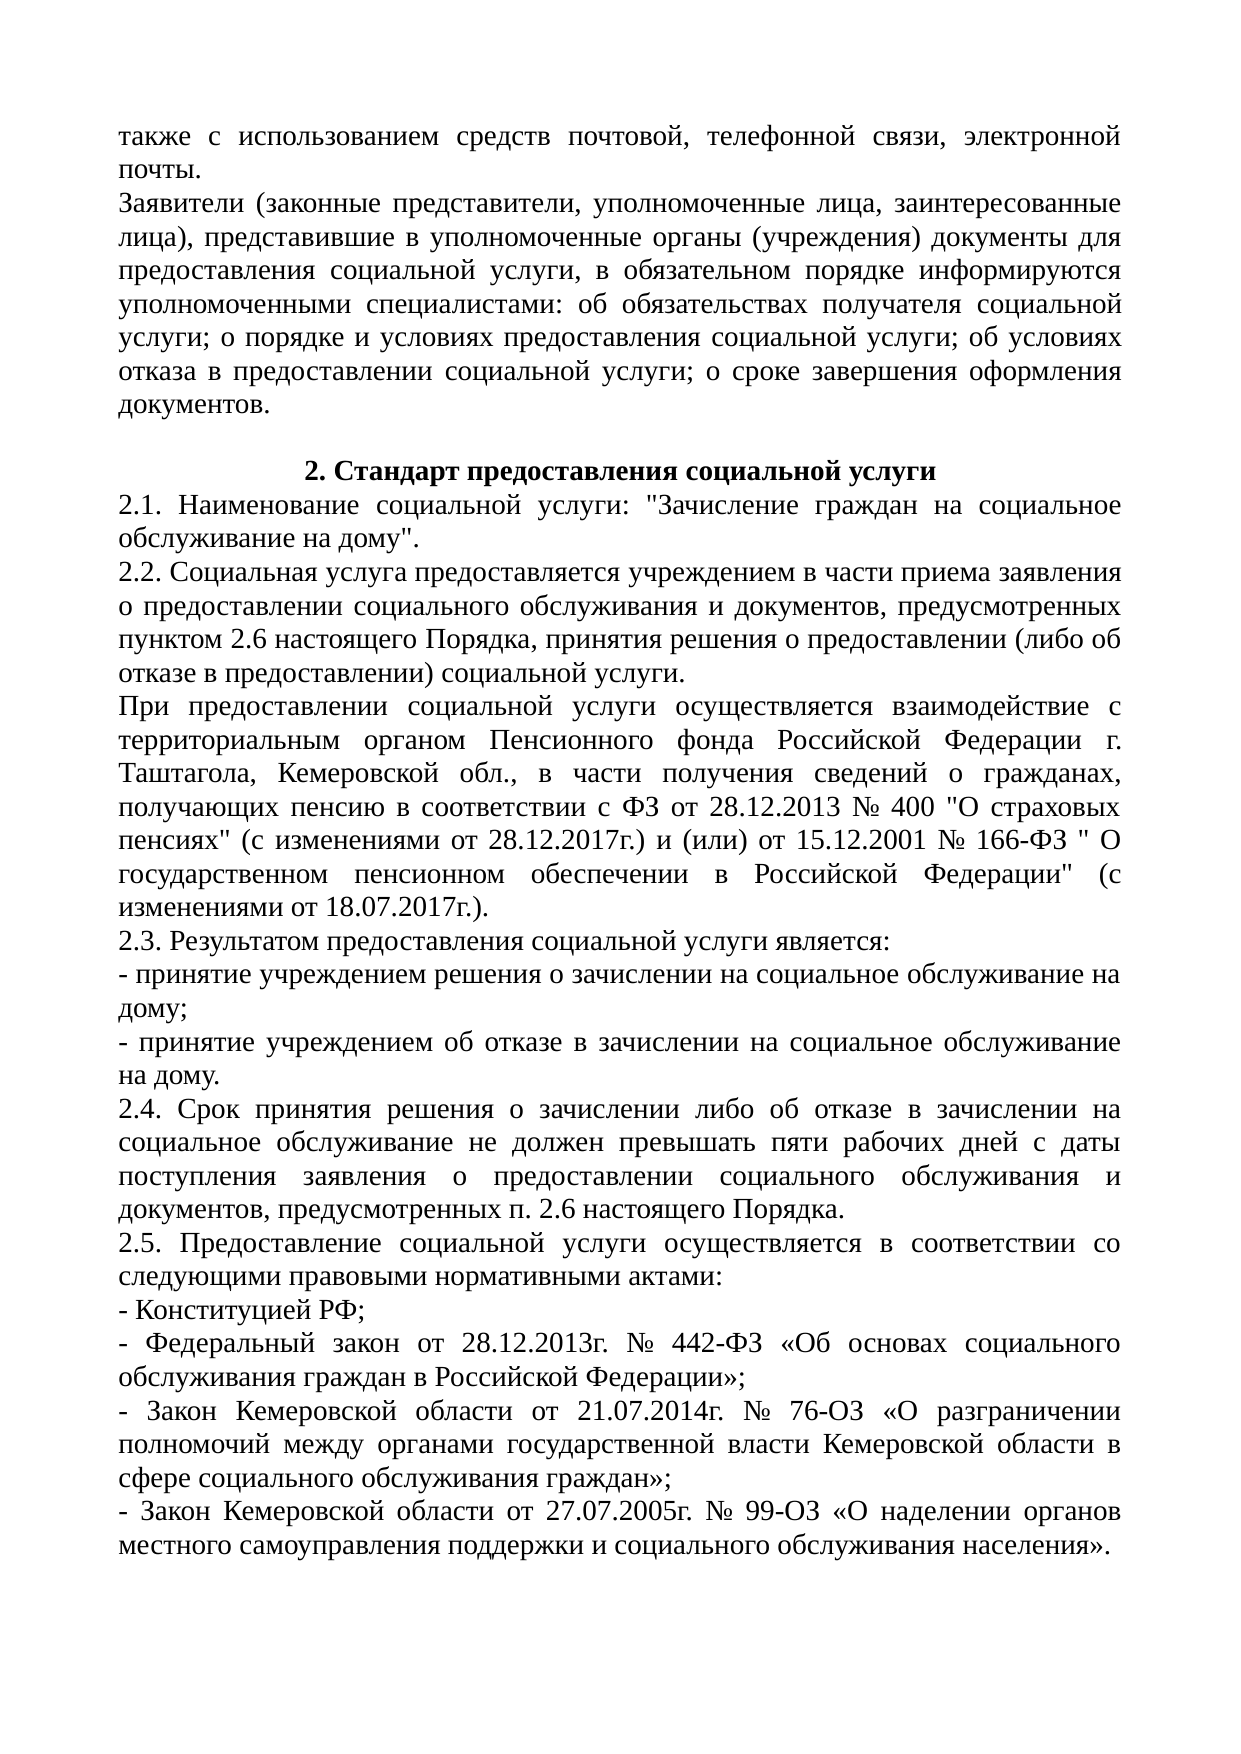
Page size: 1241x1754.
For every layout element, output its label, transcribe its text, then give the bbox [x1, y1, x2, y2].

text - Закон Кемеровской области от 27.07.2005г. № 99-ОЗ «О наделении органов местного самоуправления поддержки и социального обслуживания населения». [118, 1493, 1122, 1560]
text - Конституцией РФ; [118, 1292, 1122, 1326]
subtitle 2. Стандарт предоставления социальной услуги [118, 453, 1122, 487]
text Заявители (законные представители, уполномоченные лица, заинтересованные лица), представившие в уполномоченные органы (учреждения) документы для предоставления социальной услуги, в обязательном порядке информируются уполномоченными специалистами: об обязательствах получателя социальной услуги; о порядке и условиях предоставления социальной услуги; об условиях отказа в предоставлении социальной услуги; о сроке завершения оформления документов. [118, 185, 1122, 420]
text - Закон Кемеровской области от 21.07.2014г. № 76-ОЗ «О разграничении полномочий между органами государственной власти Кемеровской области в сфере социального обслуживания граждан»; [118, 1393, 1122, 1493]
text 2.4. Срок принятия решения о зачислении либо об отказе в зачислении на социальное обслуживание не должен превышать пяти рабочих дней с даты поступления заявления о предоставлении социального обслуживания и документов, предусмотренных п. 2.6 настоящего Порядка. [118, 1091, 1122, 1225]
text - принятие учреждением об отказе в зачислении на социальное обслуживание на дому. [118, 1024, 1122, 1091]
text При предоставлении социальной услуги осуществляется взаимодействие с территориальным органом Пенсионного фонда Российской Федерации г. Таштагола, Кемеровской обл., в части получения сведений о гражданах, получающих пенсию в соответствии с ФЗ от 28.12.2013 № 400 "О страховых пенсиях" (с изменениями от 28.12.2017г.) и (или) от 15.12.2001 № 166-ФЗ " О государственном пенсионном обеспечении в Российской Федерации" (с изменениями от 18.07.2017г.). [118, 688, 1122, 923]
text 2.1. Наименование социальной услуги: "Зачисление граждан на социальное обслуживание на дому". [118, 487, 1122, 554]
text 2.3. Результатом предоставления социальной услуги является: [118, 923, 1122, 957]
text 2.2. Социальная услуга предоставляется учреждением в части приема заявления о предоставлении социального обслуживания и документов, предусмотренных пунктом 2.6 настоящего Порядка, принятия решения о предоставлении (либо об отказе в предоставлении) социальной услуги. [118, 554, 1122, 688]
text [118, 118, 1122, 185]
text - Федеральный закон от 28.12.2013г. № 442-ФЗ «Об основах социального обслуживания граждан в Российской Федерации»; [118, 1326, 1122, 1393]
text - принятие учреждением решения о зачислении на социальное обслуживание на дому; [118, 957, 1122, 1024]
text 2.5. Предоставление социальной услуги осуществляется в соответствии со следующими правовыми нормативными актами: [118, 1225, 1122, 1292]
